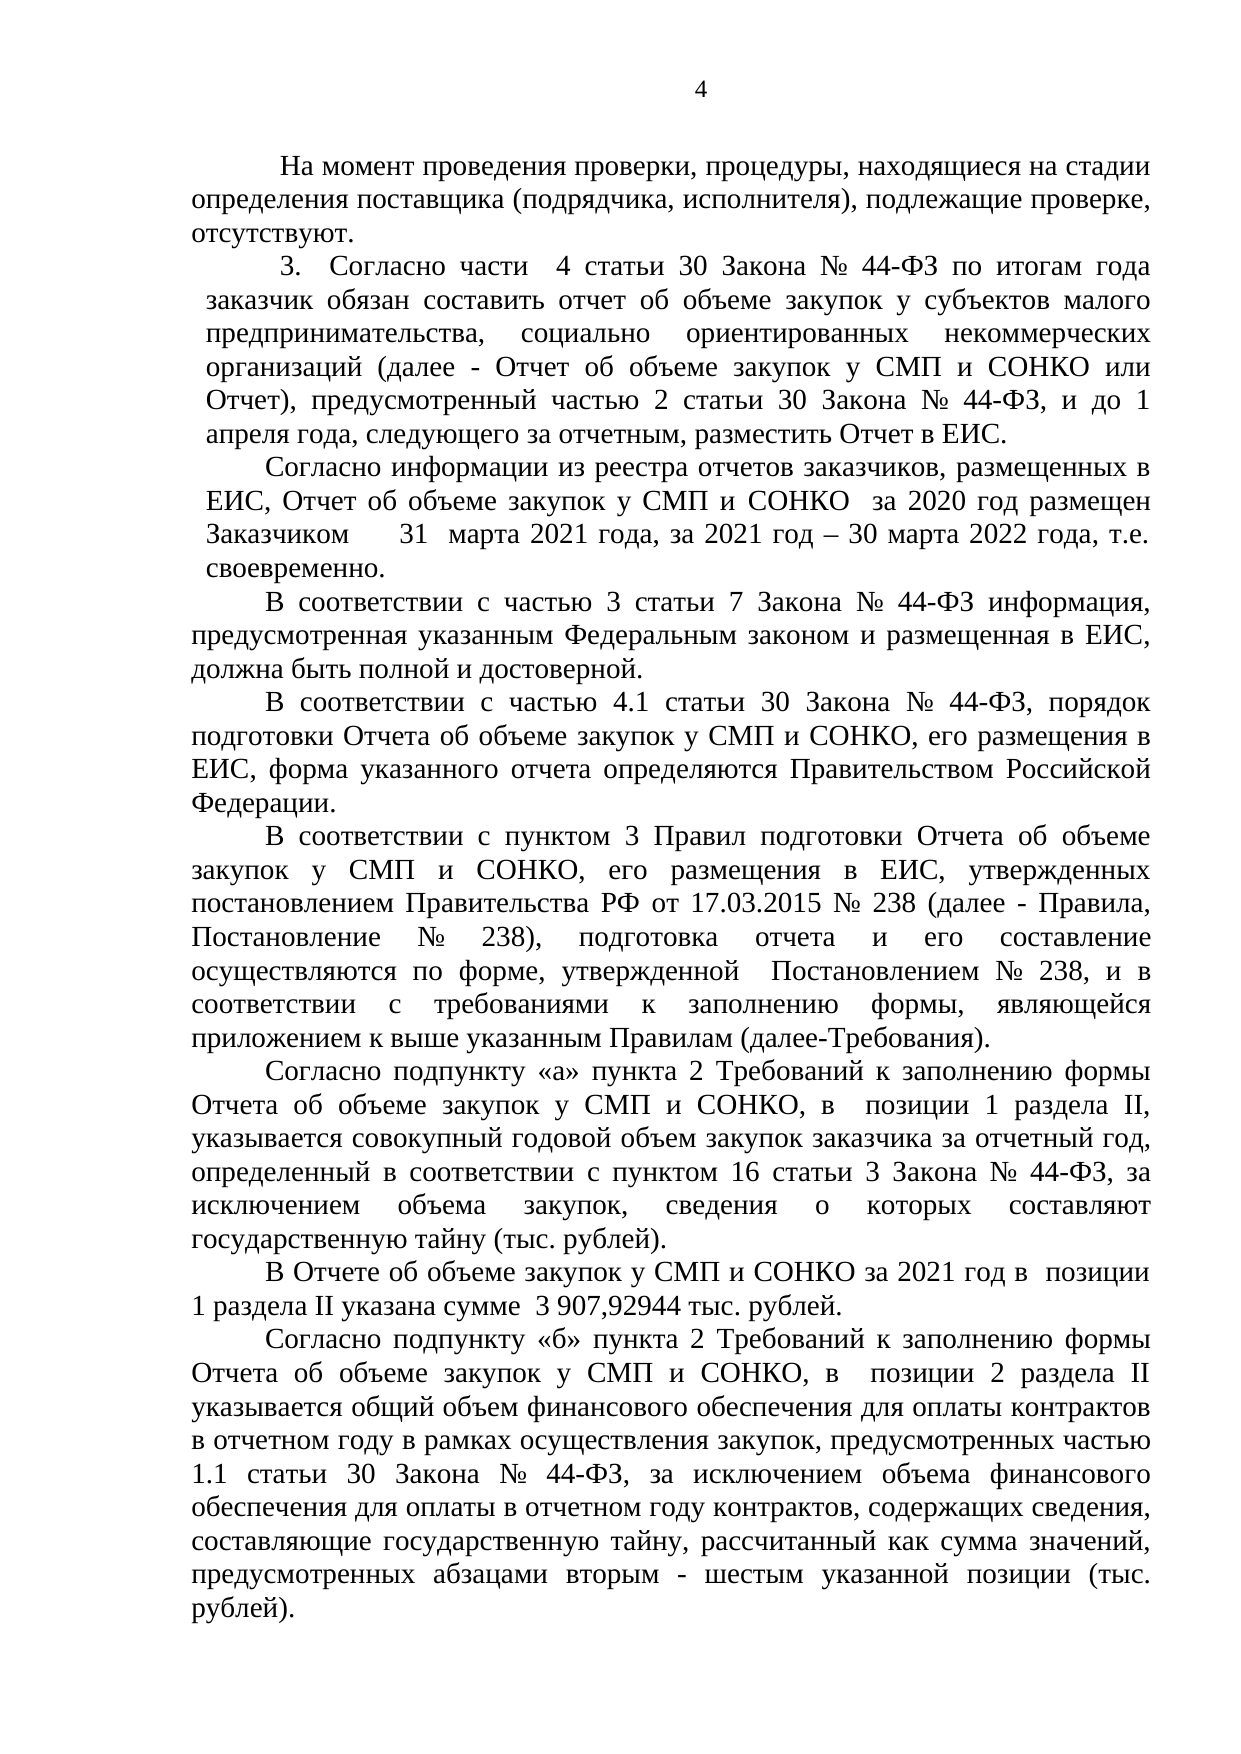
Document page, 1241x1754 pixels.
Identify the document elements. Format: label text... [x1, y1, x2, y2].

text В соответствии с частью 3 статьи 7 Закона № 44-ФЗ информация, предусмотренная указанным Федеральным законом и размещенная в ЕИС, должна быть полной и достоверной. [191, 584, 1152, 684]
text Согласно подпункту «б» пункта 2 Требований к заполнению формы Отчета об объеме закупок у СМП и СОНКО, в позиции 2 раздела II указывается общий объем финансового обеспечения для оплаты контрактов в отчетном году в рамках осуществления закупок, предусмотренных частью 1.1 статьи 30 Закона № 44-ФЗ, за исключением объема финансового обеспечения для оплаты в отчетном году контрактов, содержащих сведения, составляющие государственную тайну, рассчитанный как сумма значений, предусмотренных абзацами вторым - шестым указанной позиции (тыс. рублей). [191, 1322, 1152, 1623]
text Согласно информации из реестра отчетов заказчиков, размещенных в ЕИС, Отчет об объеме закупок у СМП и СОНКО за 2020 год размещен Заказчиком 31 марта 2021 года, за 2021 год – 30 марта 2022 года, т.е. своевременно. [206, 449, 1152, 584]
text В соответствии с частью 4.1 статьи 30 Закона № 44-ФЗ, порядок подготовки Отчета об объеме закупок у СМП и СОНКО, его размещения в ЕИС, форма указанного отчета определяются Правительством Российской Федерации. [191, 684, 1152, 818]
text В Отчете об объеме закупок у СМП и СОНКО за 2021 год в позиции 1 раздела II указана сумме 3 907,92944 тыс. рублей. [191, 1254, 1152, 1322]
text На момент проведения проверки, процедуры, находящиеся на стадии определения поставщика (подрядчика, исполнителя), подлежащие проверке, отсутствуют. [191, 148, 1152, 248]
text Согласно подпункту «а» пункта 2 Требований к заполнению формы Отчета об объеме закупок у СМП и СОНКО, в позиции 1 раздела II, указывается совокупный годовой объем закупок заказчика за отчетный год, определенный в соответствии с пунктом 16 статьи 3 Закона № 44-ФЗ, за исключением объема закупок, сведения о которых составляют государственную тайну (тыс. рублей). [191, 1053, 1152, 1254]
text В соответствии с пунктом 3 Правил подготовки Отчета об объеме закупок у СМП и СОНКО, его размещения в ЕИС, утвержденных постановлением Правительства РФ от 17.03.2015 № 238 (далее - Правила, Постановление № 238), подготовка отчета и его составление осуществляются по форме, утвержденной Постановлением № 238, и в соответствии с требованиями к заполнению формы, являющейся приложением к выше указанным Правилам (далее-Требования). [191, 818, 1152, 1053]
text 3. Согласно части 4 статьи 30 Закона № 44-ФЗ по итогам года заказчик обязан составить отчет об объеме закупок у субъектов малого предпринимательства, социально ориентированных некоммерческих организаций (далее - Отчет об объеме закупок у СМП и СОНКО или Отчет), предусмотренный частью 2 статьи 30 Закона № 44-ФЗ, и до 1 апреля года, следующего за отчетным, разместить Отчет в ЕИС. [206, 248, 1152, 449]
